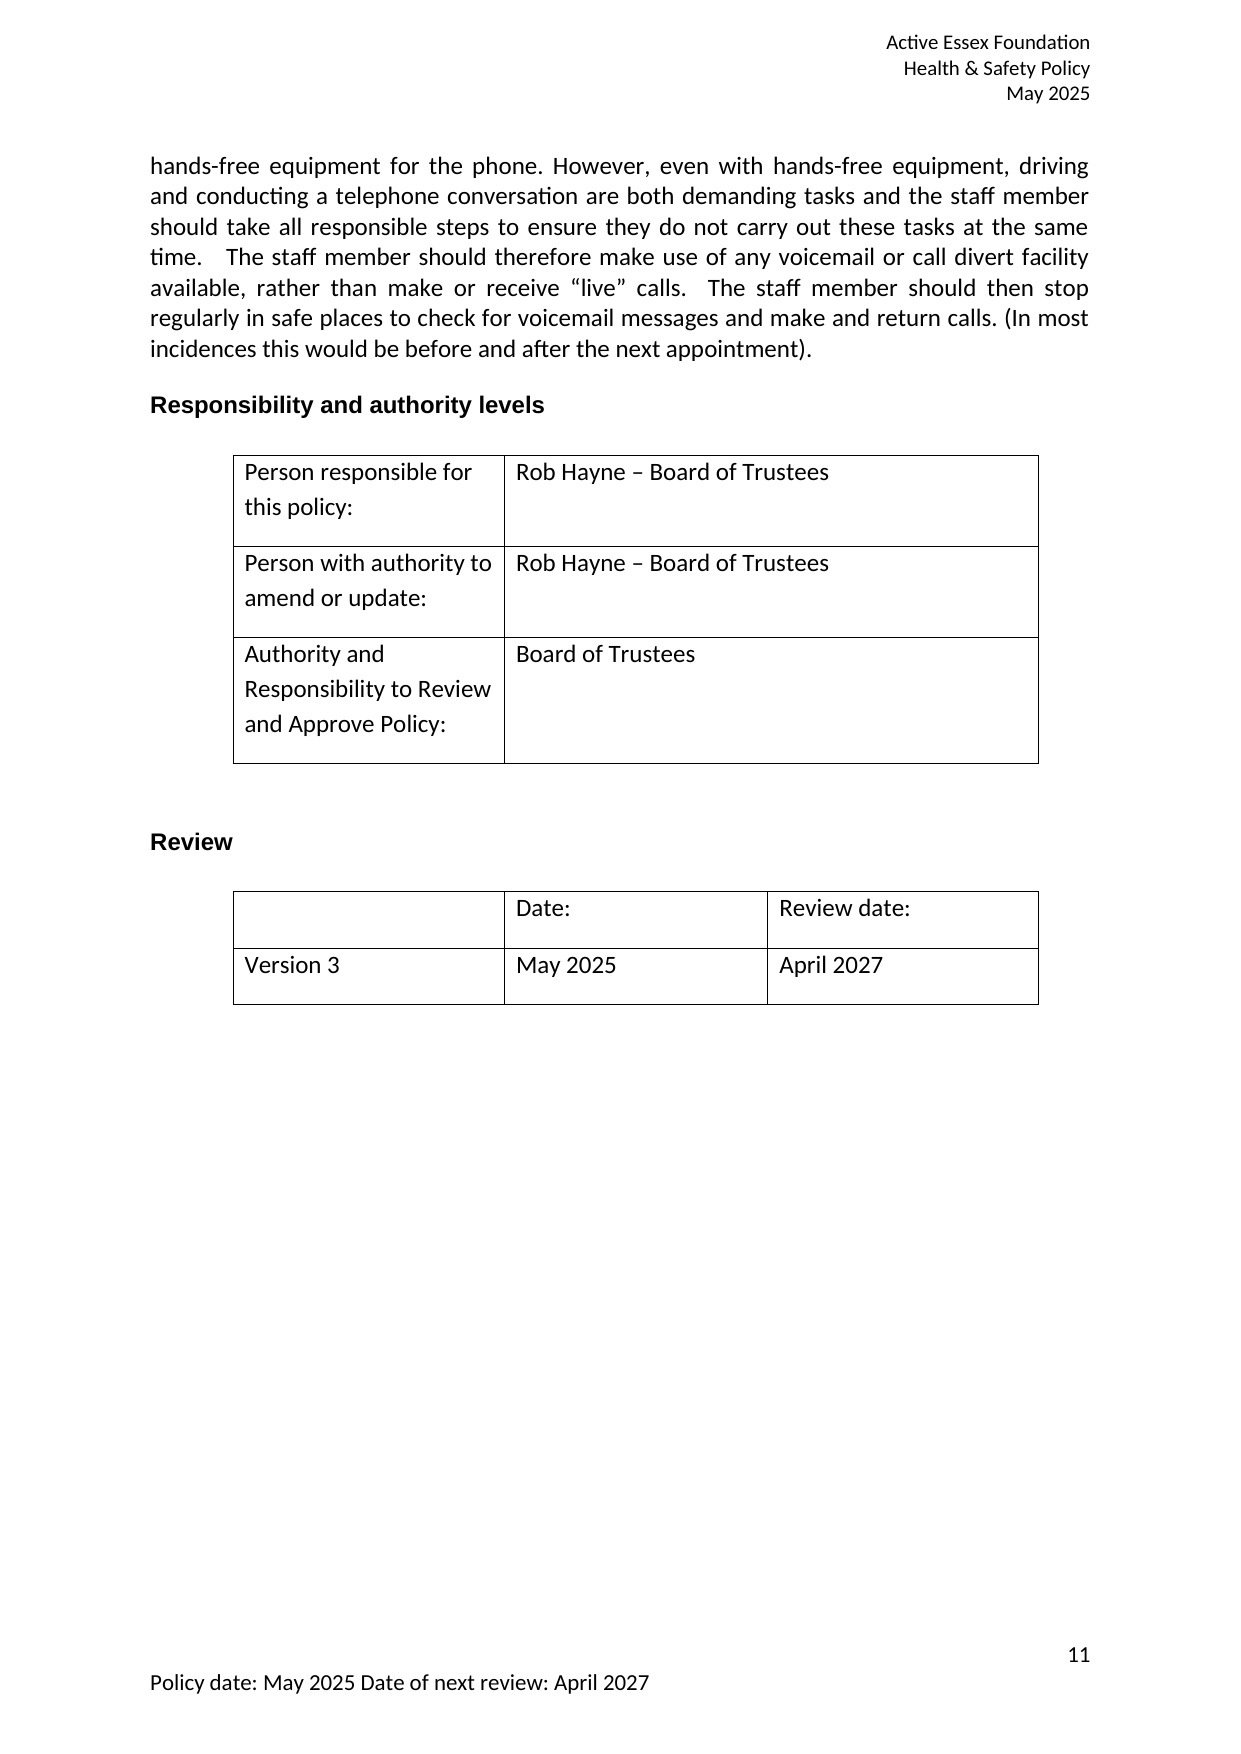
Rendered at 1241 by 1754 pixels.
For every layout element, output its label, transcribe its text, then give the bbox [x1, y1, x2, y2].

table_cell Person with authority to amend or update: [234, 547, 504, 637]
table_header Person responsible for this policy: [234, 456, 504, 546]
table_cell Board of Trustees [505, 638, 1038, 763]
text Responsibility and authority levels [150, 391, 1090, 419]
table_cell Authority and Responsibility to Review and Approve Policy: [234, 638, 504, 763]
table_cell May 2025 [505, 949, 767, 1004]
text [150, 150, 1090, 364]
table_header [234, 892, 504, 948]
table_header Rob Hayne – Board of Trustees [505, 456, 1038, 546]
table_cell Version 3 [234, 949, 504, 1004]
table_cell April 2027 [768, 949, 1038, 1004]
table_header Review date: [768, 892, 1038, 948]
table_header Date: [505, 892, 767, 948]
text Review [150, 828, 1090, 855]
table_cell Rob Hayne – Board of Trustees [505, 547, 1038, 637]
